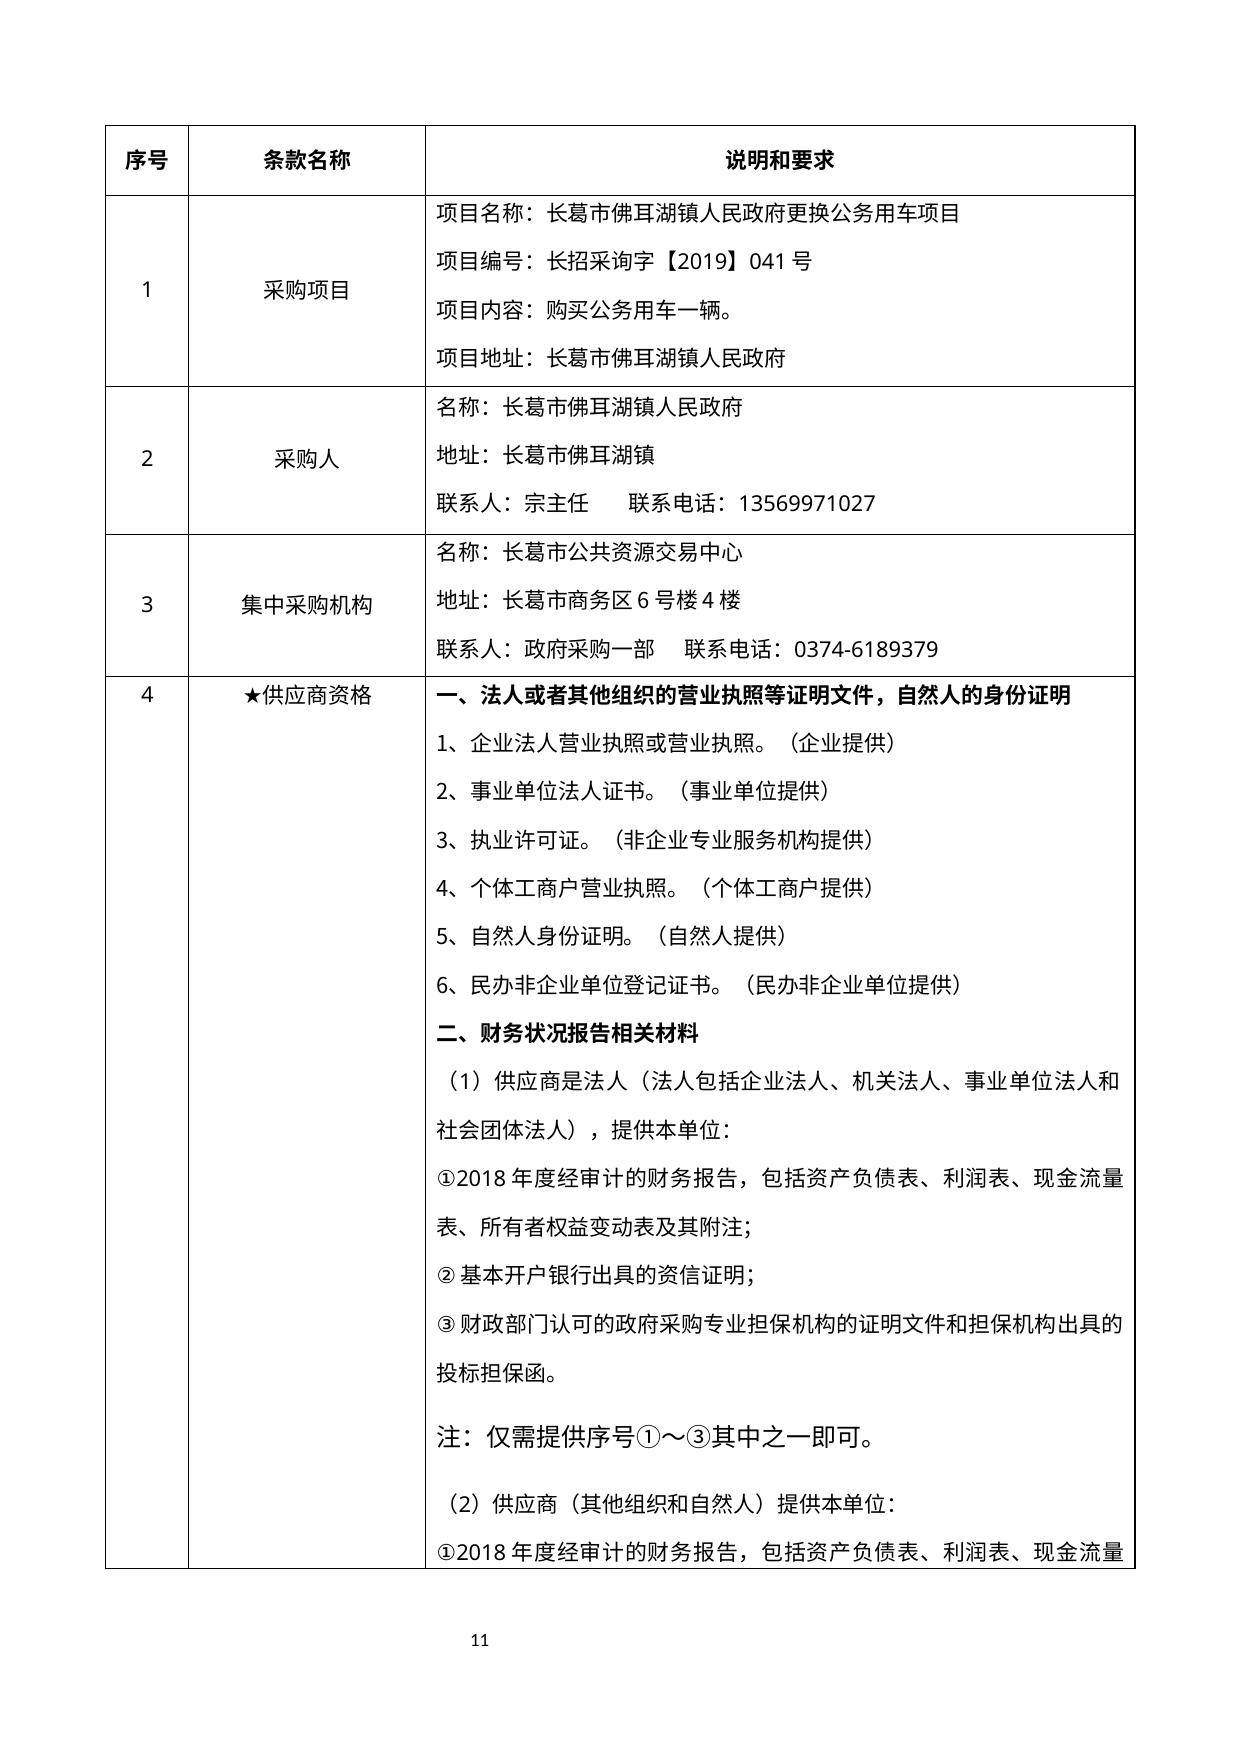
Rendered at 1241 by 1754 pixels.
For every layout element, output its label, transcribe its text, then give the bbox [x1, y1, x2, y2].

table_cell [426, 677, 1134, 1567]
table_cell 集中采购机构 [189, 535, 425, 676]
table_cell 名称：长葛市佛耳湖镇人民政府 地址：长葛市佛耳湖镇 联系人：宗主任 联系电话：13569971027 [426, 387, 1134, 533]
table_cell 2 [106, 387, 188, 533]
table_cell 名称：长葛市公共资源交易中心 地址：长葛市商务区6号楼4楼 联系人：政府采购一部 联系电话：0374-6189379 [426, 535, 1134, 676]
table_cell 4 [106, 677, 188, 1567]
table_header 条款名称 [189, 126, 425, 194]
table_header 说明和要求 [426, 126, 1134, 194]
table_cell 3 [106, 535, 188, 676]
table_cell ★供应商资格 [189, 677, 425, 1567]
table_cell 1 [106, 196, 188, 386]
table_cell 采购项目 [189, 196, 425, 386]
table_cell 采购人 [189, 387, 425, 533]
table_header 序号 [106, 126, 188, 194]
table_cell 项目名称：长葛市佛耳湖镇人民政府更换公务用车项目 项目编号：长招采询字【2019】041号 项目内容：购买公务用车一辆。 项目地址：长葛市佛耳湖镇人民政府 [426, 196, 1134, 386]
